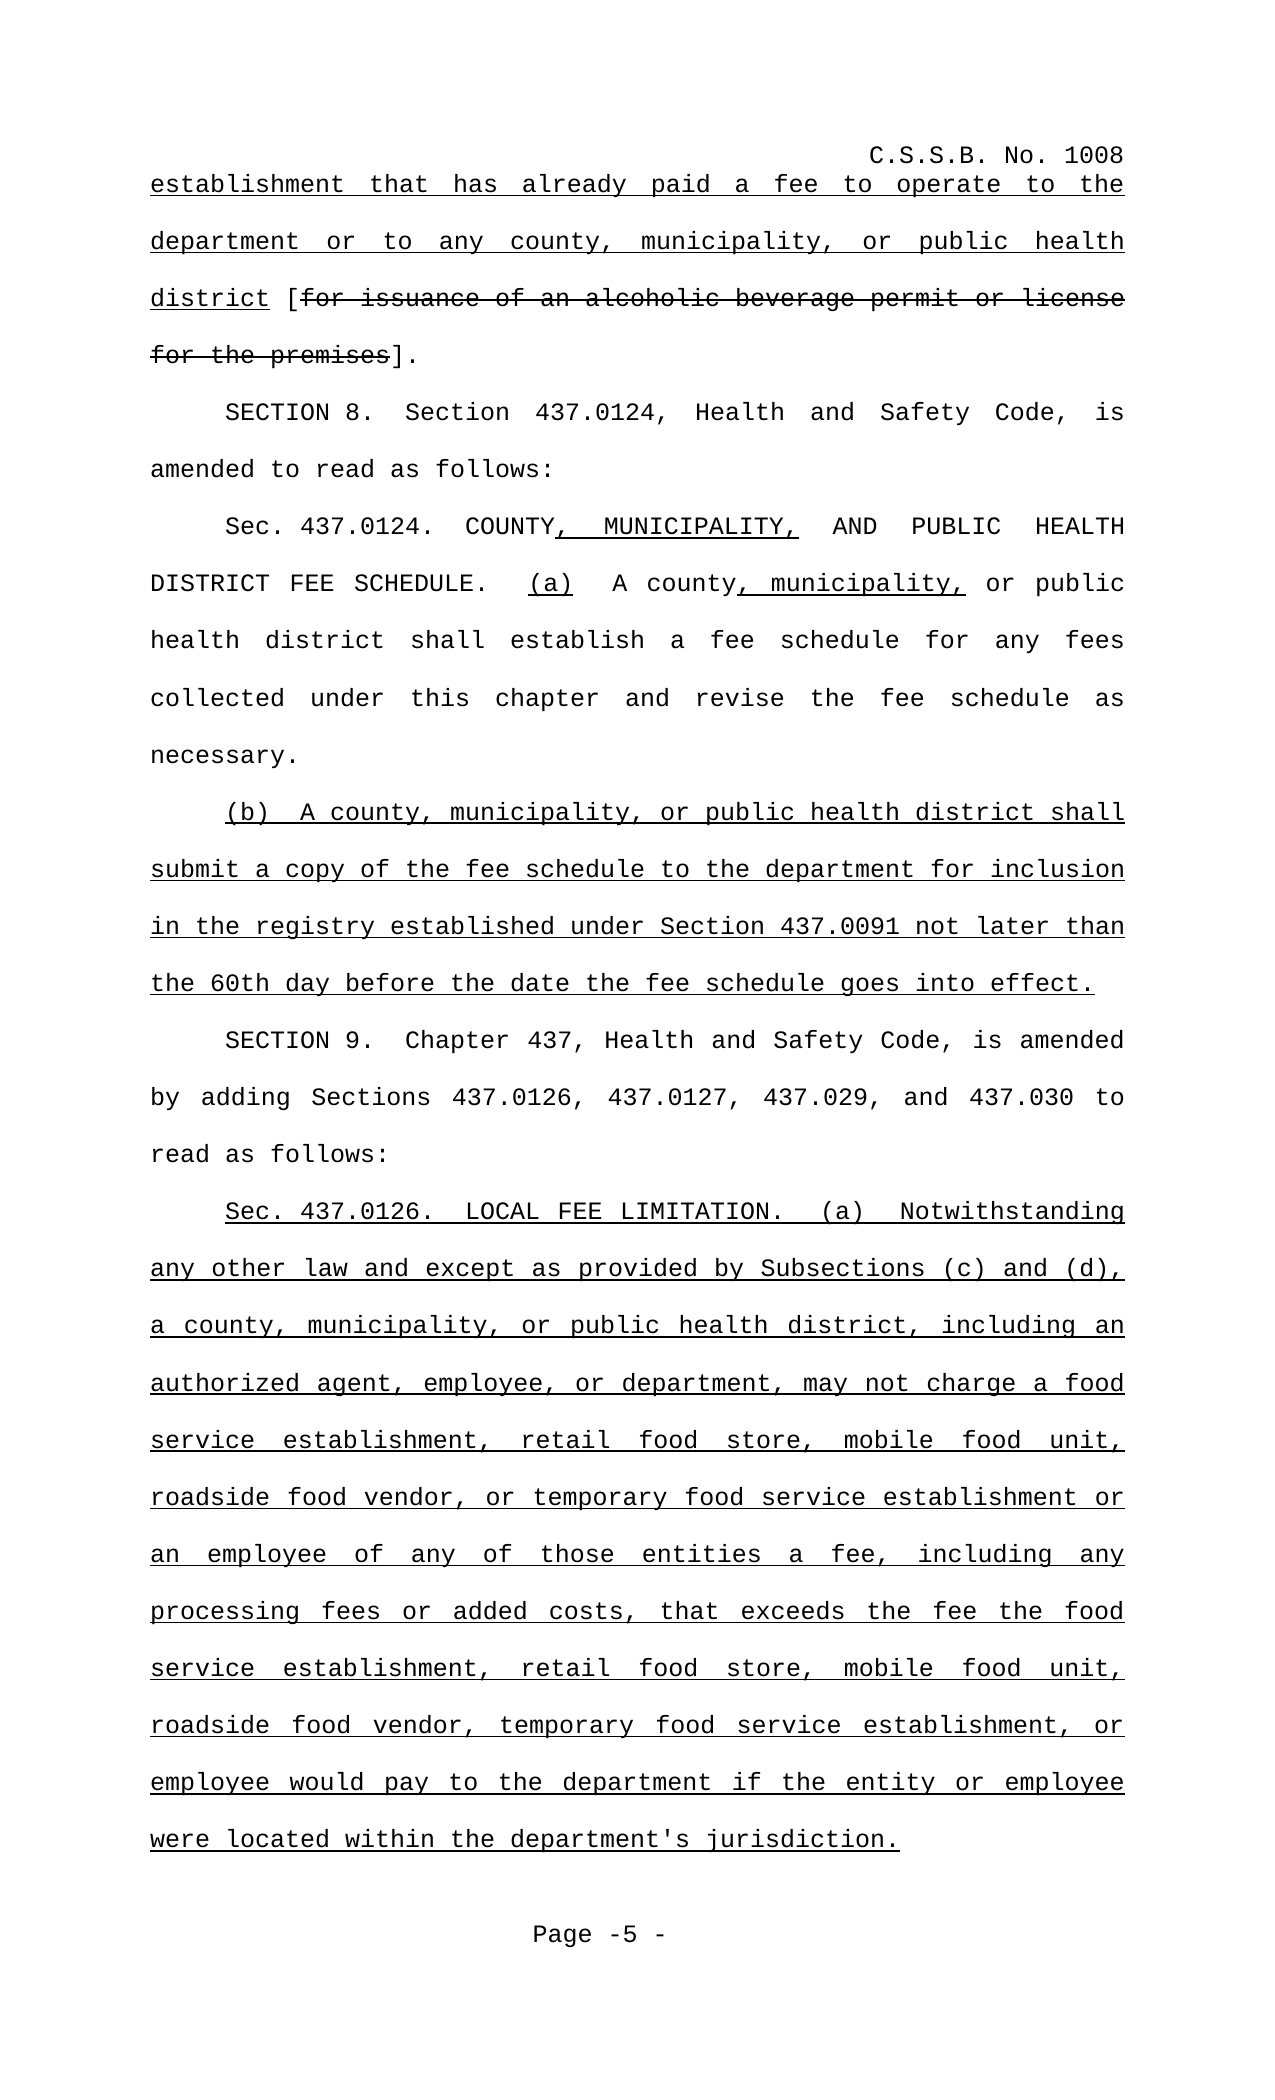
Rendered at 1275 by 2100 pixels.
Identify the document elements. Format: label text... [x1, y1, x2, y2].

text Sec. 437.0126. LOCAL FEE LIMITATION. (a) Notwithstanding any other law and except as provided by Subsections (c) and (d), a county, municipality, or public health district, including an authorized agent, employee, or department, may not charge a food service establishment, retail food store, mobile food unit, roadside food vendor, or temporary food service establishment or an employee of any of those entities a fee, including any processing fees or added costs, that exceeds the fee the food service establishment, retail food store, mobile food unit, roadside food vendor, temporary food service establishment, or employee would pay to the department if the entity or employee were located within the department's jurisdiction. [150, 1737, 1125, 1793]
text SECTION 8. Section 437.0124, Health and Safety Code, is amended to read as follows: [150, 399, 1125, 485]
text (b) A county, municipality, or public health district shall submit a copy of the fee schedule to the department for inclusion in the registry established under Section 437.0091 not later than the 60th day before the date the fee schedule goes into effect. [150, 881, 1125, 937]
text Sec. 437.0126. LOCAL FEE LIMITATION. (a) Notwithstanding any other law and except as provided by Subsections (c) and (d), a county, municipality, or public health district, including an authorized agent, employee, or department, may not charge a food service establishment, retail food store, mobile food unit, roadside food vendor, or temporary food service establishment or an employee of any of those entities a fee, including any processing fees or added costs, that exceeds the fee the food service establishment, retail food store, mobile food unit, roadside food vendor, temporary food service establishment, or employee would pay to the department if the entity or employee were located within the department's jurisdiction. [150, 1566, 1125, 1622]
text Sec. 437.0126. LOCAL FEE LIMITATION. (a) Notwithstanding any other law and except as provided by Subsections (c) and (d), a county, municipality, or public health district, including an authorized agent, employee, or department, may not charge a food service establishment, retail food store, mobile food unit, roadside food vendor, or temporary food service establishment or an employee of any of those entities a fee, including any processing fees or added costs, that exceeds the fee the food service establishment, retail food store, mobile food unit, roadside food vendor, temporary food service establishment, or employee would pay to the department if the entity or employee were located within the department's jurisdiction. [150, 1509, 1125, 1565]
text Sec. 437.0126. LOCAL FEE LIMITATION. (a) Notwithstanding any other law and except as provided by Subsections (c) and (d), a county, municipality, or public health district, including an authorized agent, employee, or department, may not charge a food service establishment, retail food store, mobile food unit, roadside food vendor, or temporary food service establishment or an employee of any of those entities a fee, including any processing fees or added costs, that exceeds the fee the food service establishment, retail food store, mobile food unit, roadside food vendor, temporary food service establishment, or employee would pay to the department if the entity or employee were located within the department's jurisdiction. [150, 1281, 1125, 1336]
text Sec. 437.0126. LOCAL FEE LIMITATION. (a) Notwithstanding any other law and except as provided by Subsections (c) and (d), a county, municipality, or public health district, including an authorized agent, employee, or department, may not charge a food service establishment, retail food store, mobile food unit, roadside food vendor, or temporary food service establishment or an employee of any of those entities a fee, including any processing fees or added costs, that exceeds the fee the food service establishment, retail food store, mobile food unit, roadside food vendor, temporary food service establishment, or employee would pay to the department if the entity or employee were located within the department's jurisdiction. [150, 1338, 1125, 1393]
text Sec. 437.0126. LOCAL FEE LIMITATION. (a) Notwithstanding any other law and except as provided by Subsections (c) and (d), a county, municipality, or public health district, including an authorized agent, employee, or department, may not charge a food service establishment, retail food store, mobile food unit, roadside food vendor, or temporary food service establishment or an employee of any of those entities a fee, including any processing fees or added costs, that exceeds the fee the food service establishment, retail food store, mobile food unit, roadside food vendor, temporary food service establishment, or employee would pay to the department if the entity or employee were located within the department's jurisdiction. [150, 1795, 1125, 1855]
text Sec. 437.0126. LOCAL FEE LIMITATION. (a) Notwithstanding any other law and except as provided by Subsections (c) and (d), a county, municipality, or public health district, including an authorized agent, employee, or department, may not charge a food service establishment, retail food store, mobile food unit, roadside food vendor, or temporary food service establishment or an employee of any of those entities a fee, including any processing fees or added costs, that exceeds the fee the food service establishment, retail food store, mobile food unit, roadside food vendor, temporary food service establishment, or employee would pay to the department if the entity or employee were located within the department's jurisdiction. [150, 1680, 1125, 1736]
text Sec. 437.0124. COUNTY, MUNICIPALITY, AND PUBLIC HEALTH DISTRICT FEE SCHEDULE. (a) A county, municipality, or public health district shall establish a fee schedule for any fees collected under this chapter and revise the fee schedule as necessary. [150, 514, 1125, 771]
text Sec. 437.0126. LOCAL FEE LIMITATION. (a) Notwithstanding any other law and except as provided by Subsections (c) and (d), a county, municipality, or public health district, including an authorized agent, employee, or department, may not charge a food service establishment, retail food store, mobile food unit, roadside food vendor, or temporary food service establishment or an employee of any of those entities a fee, including any processing fees or added costs, that exceeds the fee the food service establishment, retail food store, mobile food unit, roadside food vendor, temporary food service establishment, or employee would pay to the department if the entity or employee were located within the department's jurisdiction. [150, 1623, 1125, 1679]
text SECTION 9. Chapter 437, Health and Safety Code, is amended by adding Sections 437.0126, 437.0127, 437.029, and 437.030 to read as follows: [150, 1027, 1125, 1170]
text (b) A county, municipality, or public health district shall submit a copy of the fee schedule to the department for inclusion in the registry established under Section 437.0091 not later than the 60th day before the date the fee schedule goes into effect. [150, 938, 1125, 999]
text Sec. 437.0126. LOCAL FEE LIMITATION. (a) Notwithstanding any other law and except as provided by Subsections (c) and (d), a county, municipality, or public health district, including an authorized agent, employee, or department, may not charge a food service establishment, retail food store, mobile food unit, roadside food vendor, or temporary food service establishment or an employee of any of those entities a fee, including any processing fees or added costs, that exceeds the fee the food service establishment, retail food store, mobile food unit, roadside food vendor, temporary food service establishment, or employee would pay to the department if the entity or employee were located within the department's jurisdiction. [150, 1199, 1125, 1279]
text (b) A county, municipality, or public health district shall submit a copy of the fee schedule to the department for inclusion in the registry established under Section 437.0091 not later than the 60th day before the date the fee schedule goes into effect. [150, 799, 1125, 880]
text Sec. 437.0126. LOCAL FEE LIMITATION. (a) Notwithstanding any other law and except as provided by Subsections (c) and (d), a county, municipality, or public health district, including an authorized agent, employee, or department, may not charge a food service establishment, retail food store, mobile food unit, roadside food vendor, or temporary food service establishment or an employee of any of those entities a fee, including any processing fees or added costs, that exceeds the fee the food service establishment, retail food store, mobile food unit, roadside food vendor, temporary food service establishment, or employee would pay to the department if the entity or employee were located within the department's jurisdiction. [150, 1452, 1125, 1508]
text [150, 171, 1125, 195]
text Sec. 437.0126. LOCAL FEE LIMITATION. (a) Notwithstanding any other law and except as provided by Subsections (c) and (d), a county, municipality, or public health district, including an authorized agent, employee, or department, may not charge a food service establishment, retail food store, mobile food unit, roadside food vendor, or temporary food service establishment or an employee of any of those entities a fee, including any processing fees or added costs, that exceeds the fee the food service establishment, retail food store, mobile food unit, roadside food vendor, temporary food service establishment, or employee would pay to the department if the entity or employee were located within the department's jurisdiction. [150, 1395, 1125, 1450]
